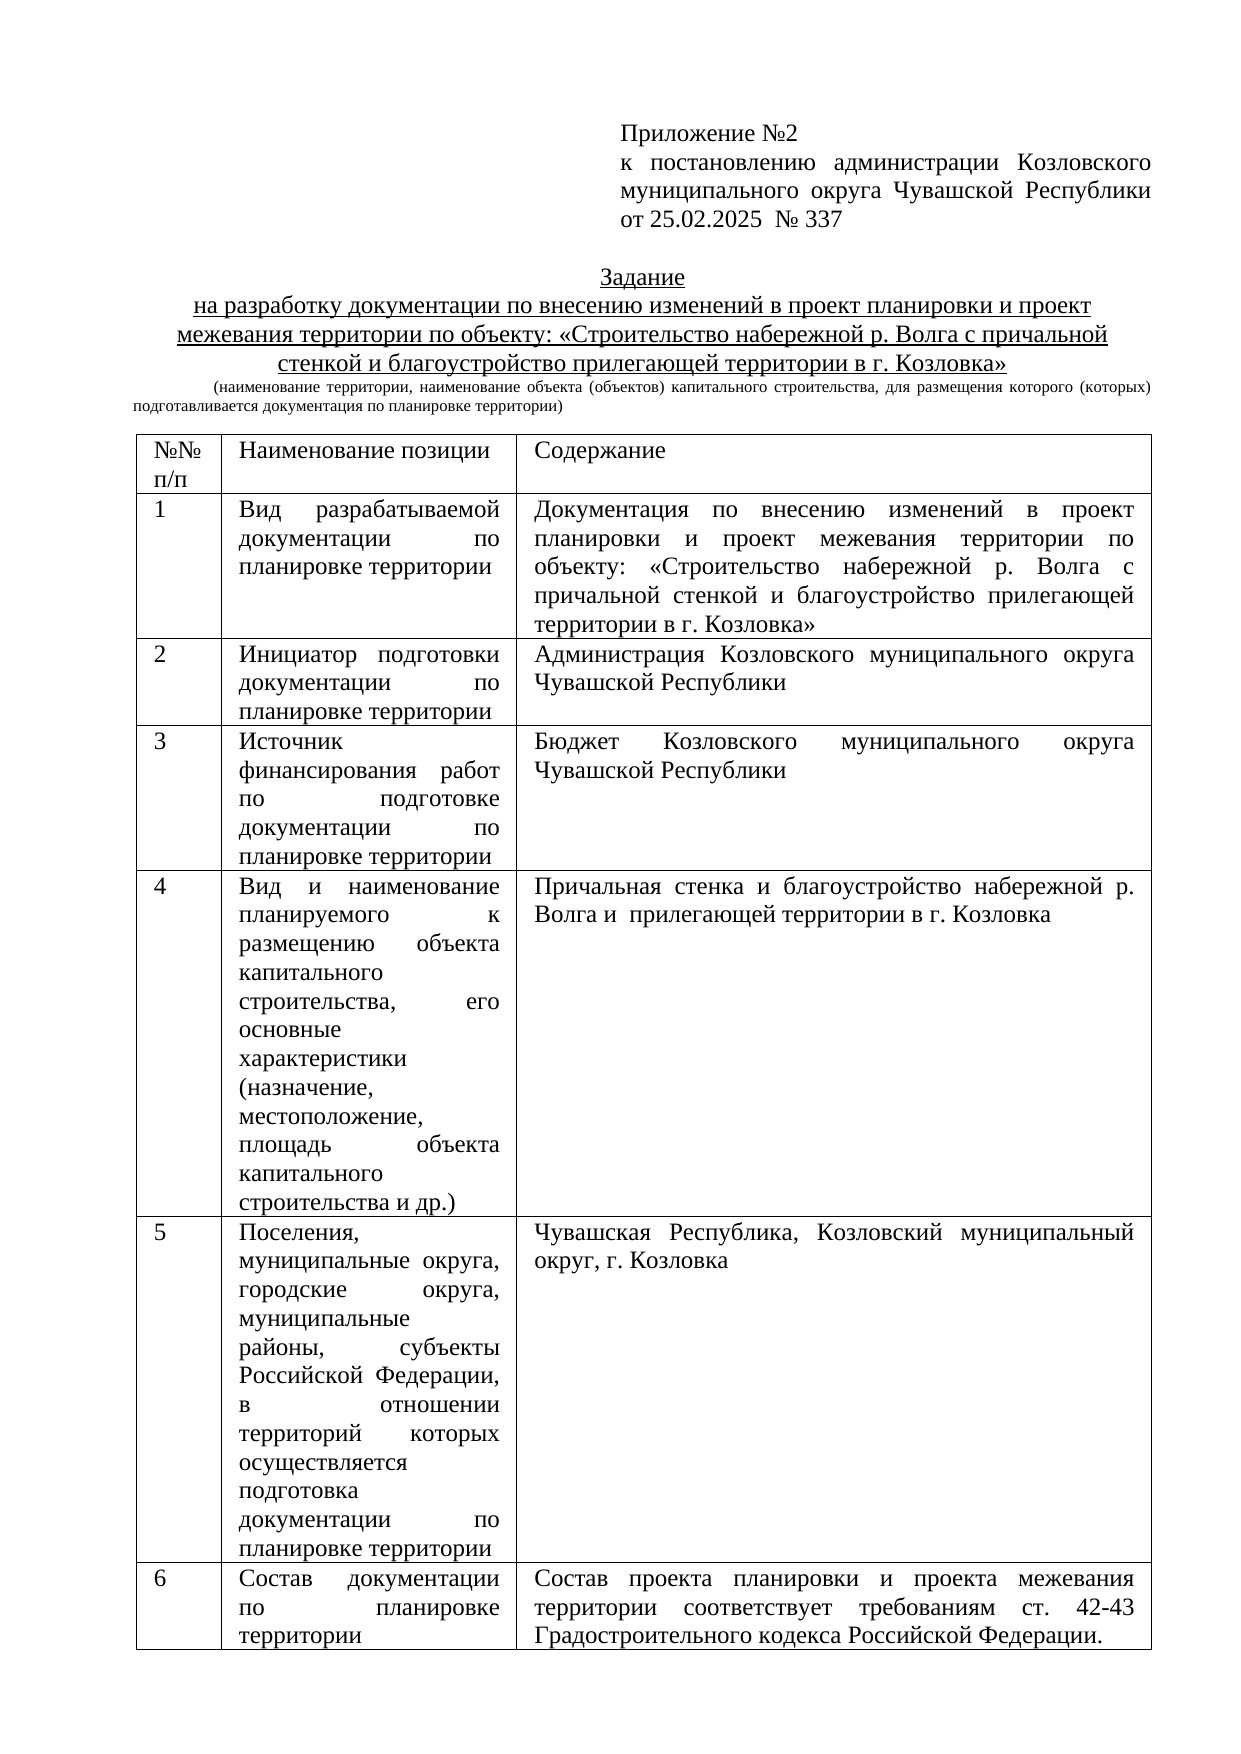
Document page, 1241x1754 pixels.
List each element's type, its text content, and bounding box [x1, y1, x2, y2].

table_cell 4 [137, 871, 221, 1216]
table_cell Поселения, муниципальные округа, городские округа, муниципальные районы, субъекты Российской Федерации, в отношении территорий которых осуществляется подготовка документации по планировке территории [222, 1217, 516, 1562]
table_cell Причальная стенка и благоустройство набережной р. Волга и прилегающей территории в г. Козловка [517, 871, 1151, 1216]
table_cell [222, 1563, 516, 1649]
table_cell 3 [137, 726, 221, 870]
table_cell 1 [137, 494, 221, 638]
table_cell Администрация Козловского муниципального округа Чувашской Республики [517, 639, 1151, 725]
text Задание на разработку документации по внесению изменений в проект планировки и проект межевания территории по объекту: «Строительство набережной р. Волга с причальной стенкой и благоустройство прилегающей территории в г. Козловка» [133, 262, 1152, 377]
table_cell Вид и наименование планируемого к размещению объекта капитального строительства, его основные характеристики (назначение, местоположение, площадь объекта капитального строительства и др.) [222, 871, 516, 1216]
text (наименование территории, наименование объекта (объектов) капитального строительства, для размещения которого (которых) подготавливается документация по планировке территории) [133, 377, 1152, 415]
text Приложение №2 [620, 118, 1152, 147]
table_header Наименование позиции [222, 435, 516, 493]
table_cell Чувашская Республика, Козловский муниципальный округ, г. Козловка [517, 1217, 1151, 1562]
text к постановлению администрации Козловского муниципального округа Чувашской Республики от 25.02.2025 № 337 [620, 147, 1152, 233]
table_cell 6 [137, 1563, 221, 1649]
table_cell 5 [137, 1217, 221, 1562]
table_cell Инициатор подготовки документации по планировке территории [222, 639, 516, 725]
table_header №№ п/п [137, 435, 221, 493]
table_cell 2 [137, 639, 221, 725]
table_cell Бюджет Козловского муниципального округа Чувашской Республики [517, 726, 1151, 870]
table_cell Источник финансирования работ по подготовке документации по планировке территории [222, 726, 516, 870]
table_header Содержание [517, 435, 1151, 493]
table_cell Вид разрабатываемой документации по планировке территории [222, 494, 516, 638]
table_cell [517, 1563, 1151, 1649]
table_cell Документация по внесению изменений в проект планировки и проект межевания территории по объекту: «Строительство набережной р. Волга с причальной стенкой и благоустройство прилегающей территории в г. Козловка» [517, 494, 1151, 638]
